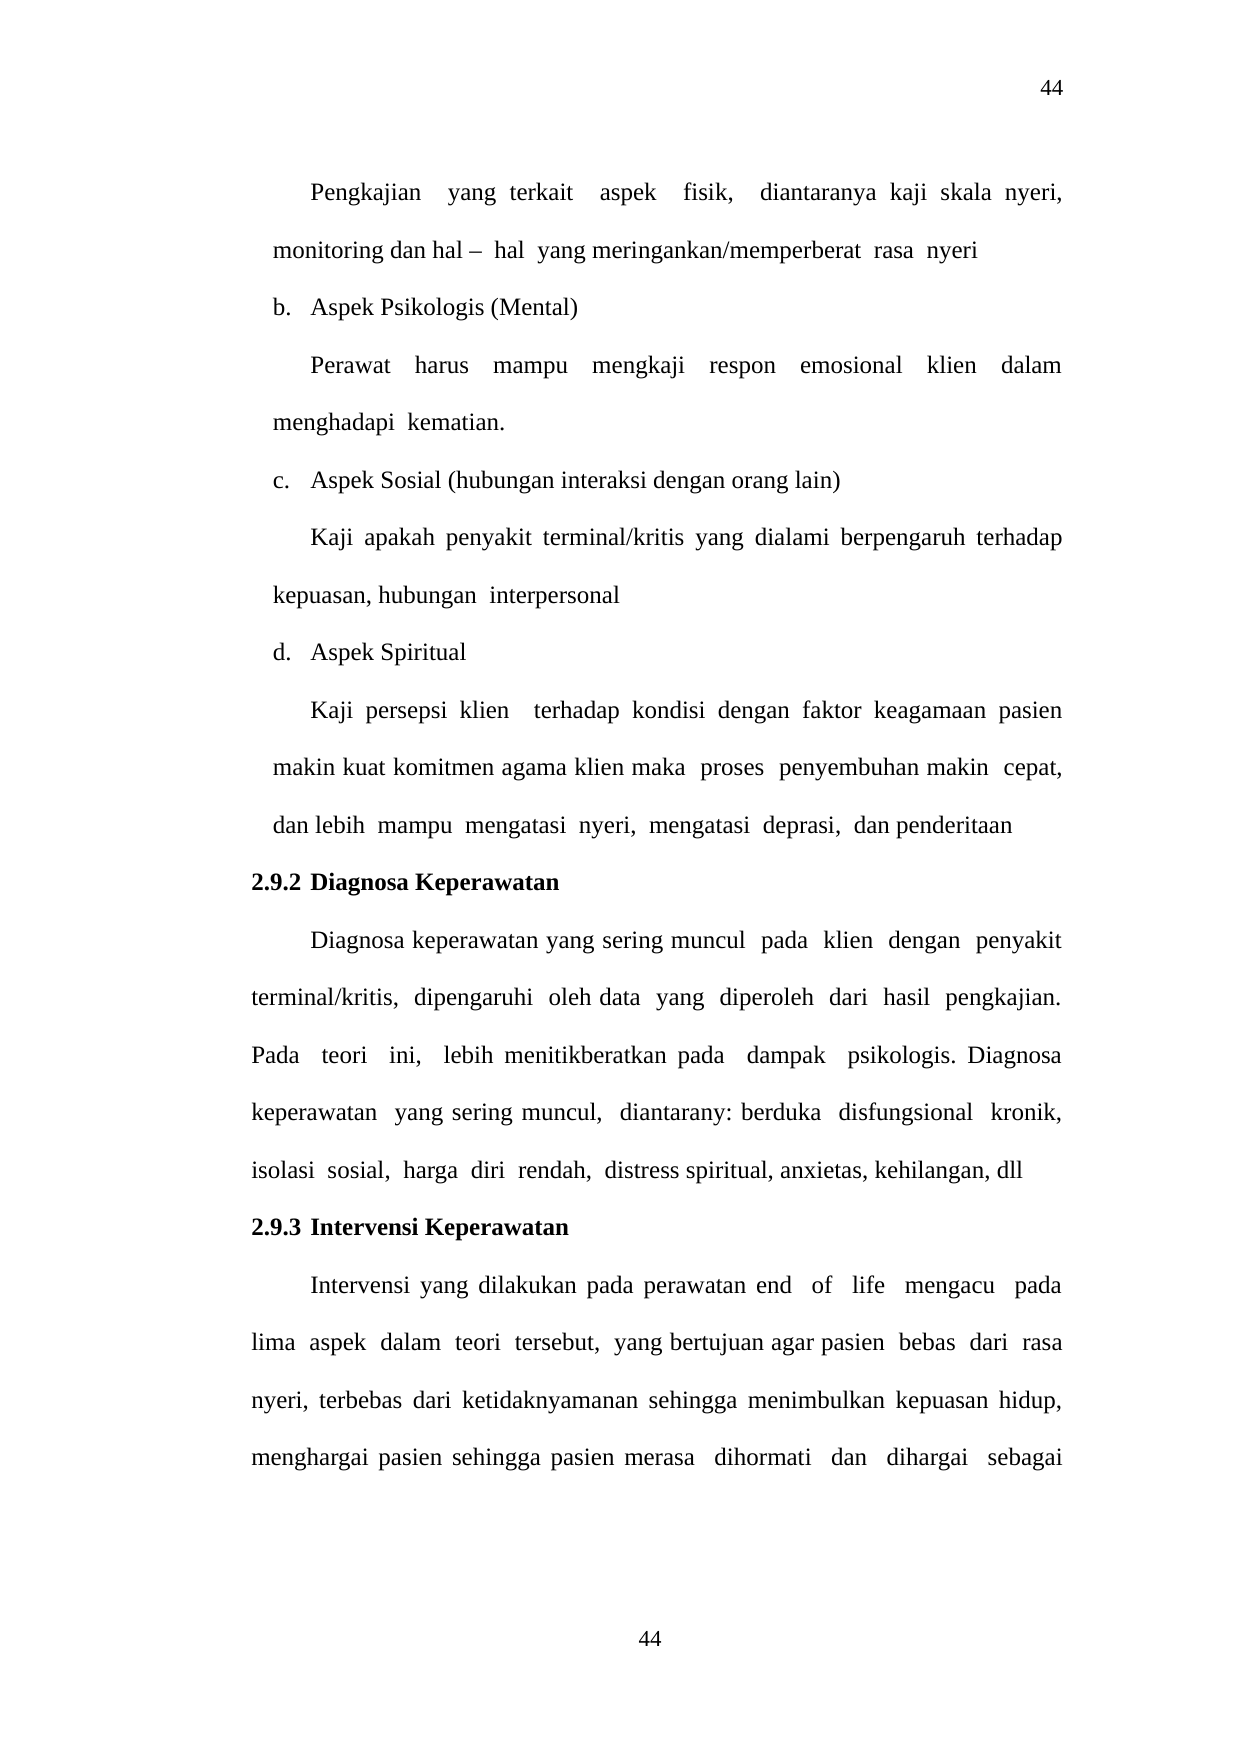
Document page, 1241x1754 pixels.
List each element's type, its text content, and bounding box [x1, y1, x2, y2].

text Pengkajian yang terkait aspek fisik, diantaranya kaji skala nyeri, monitoring dan hal – hal yang meringankan/memperberat rasa nyeri [273, 177, 1063, 263]
list Aspek Spiritual [273, 637, 1063, 666]
list Diagnosa Keperawatan [251, 867, 1063, 896]
list Intervensi Keperawatan [251, 1212, 1063, 1241]
list Aspek Psikologis (Mental) [273, 292, 1063, 321]
text Perawat harus mampu mengkaji respon emosional klien dalam menghadapi kematian. [273, 350, 1063, 436]
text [251, 1270, 1063, 1471]
text Kaji apakah penyakit terminal/kritis yang dialami berpengaruh terhadap kepuasan, hubungan interpersonal [273, 522, 1063, 608]
list Aspek Sosial (hubungan interaksi dengan orang lain) [273, 465, 1063, 493]
text Kaji persepsi klien terhadap kondisi dengan faktor keagamaan pasien makin kuat komitmen agama klien maka proses penyembuhan makin cepat, dan lebih mampu mengatasi nyeri, mengatasi deprasi, dan penderitaan [273, 695, 1063, 838]
text Diagnosa keperawatan yang sering muncul pada klien dengan penyakit terminal/kritis, dipengaruhi oleh data yang diperoleh dari hasil pengkajian. Pada teori ini, lebih menitikberatkan pada dampak psikologis. Diagnosa keperawatan yang sering muncul, diantarany: berduka disfungsional kronik, isolasi sosial, harga diri rendah, distress spiritual, anxietas, kehilangan, dll [251, 925, 1063, 1183]
